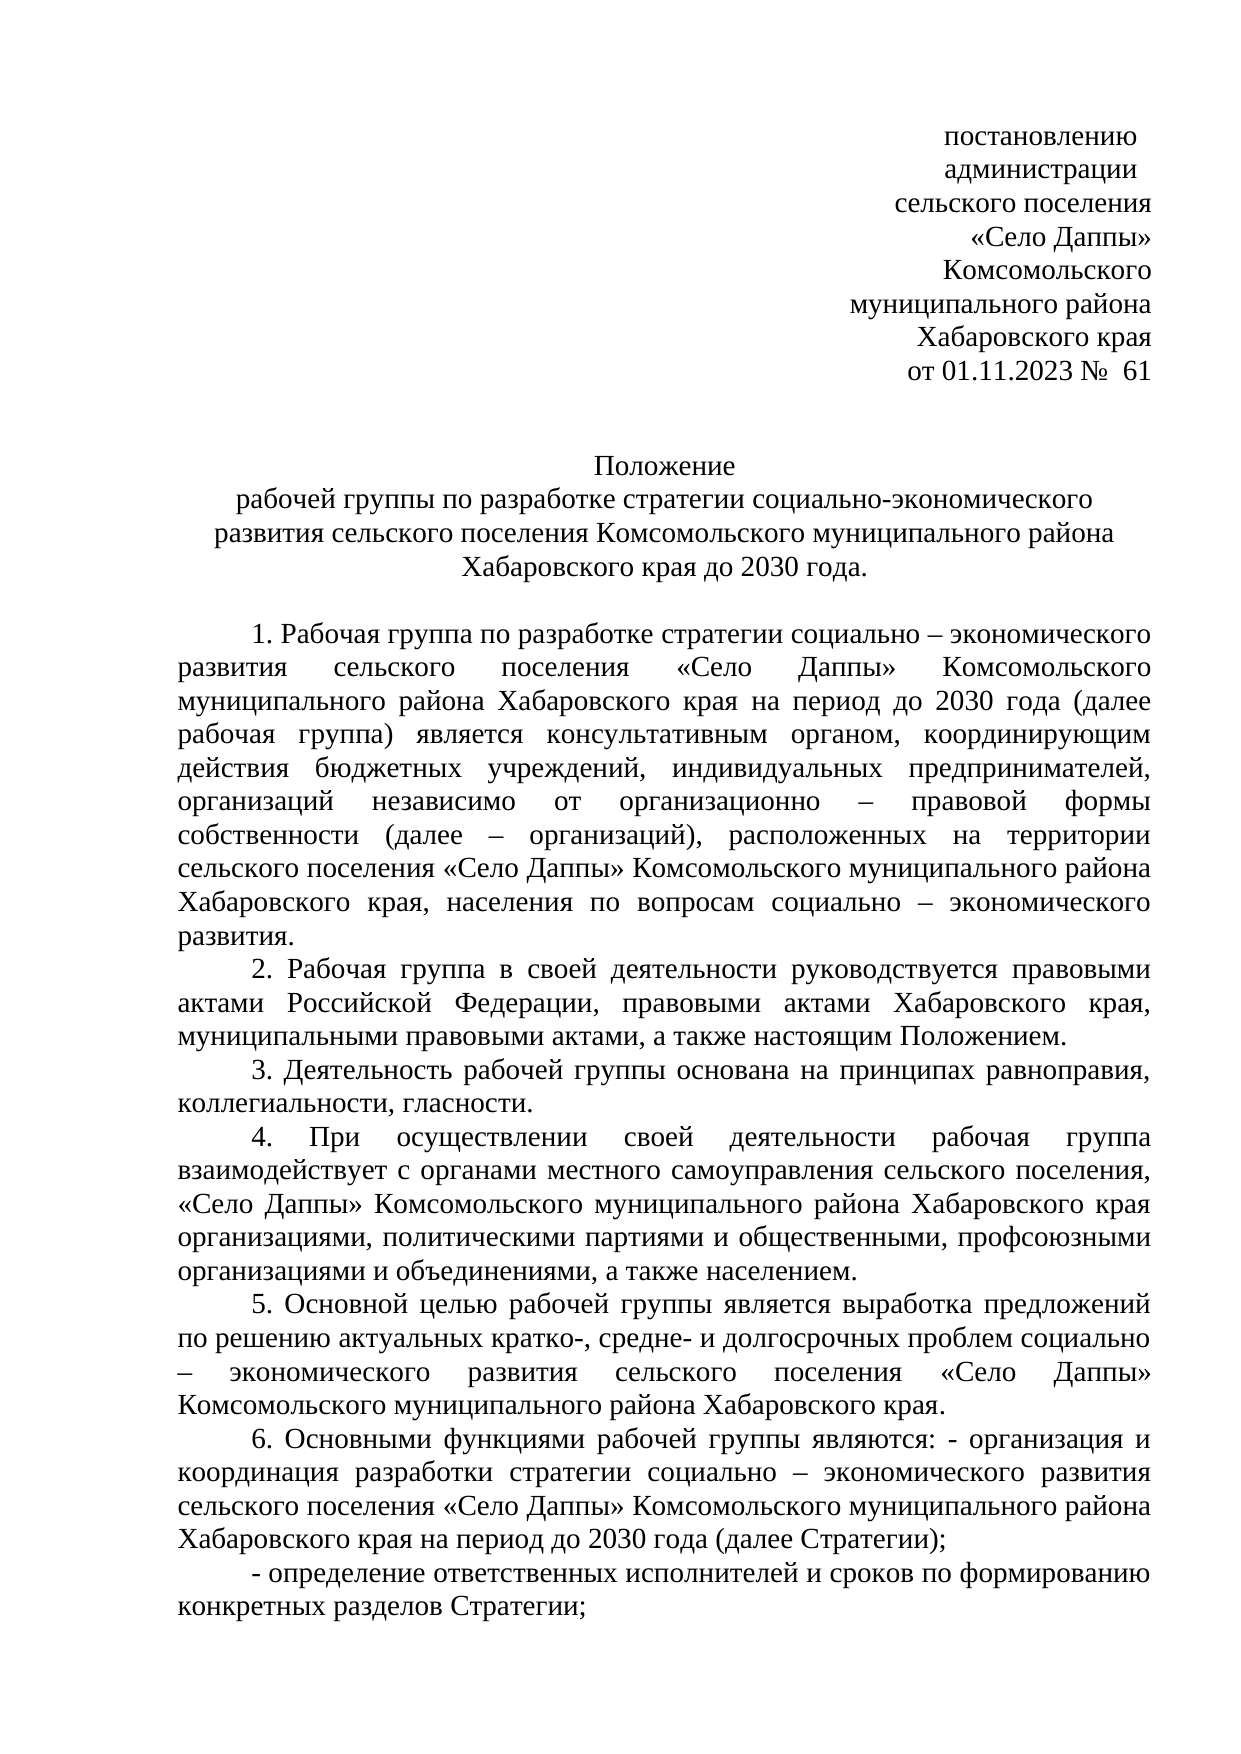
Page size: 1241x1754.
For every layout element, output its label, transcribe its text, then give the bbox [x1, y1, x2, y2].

text 5. Основной целью рабочей группы является выработка предложений по решению актуальных кратко-, средне- и долгосрочных проблем социально – экономического развития сельского поселения «Село Даппы» Комсомольского муниципального района Хабаровского края. [177, 1287, 1152, 1421]
text постановлению администрации [177, 118, 1137, 185]
text муниципального района [693, 286, 1152, 319]
text рабочей группы по разработке стратегии социально-экономического развития сельского поселения Комсомольского муниципального района Хабаровского края до 2030 года. [177, 482, 1152, 582]
text Положение [177, 448, 1152, 482]
text 3. Деятельность рабочей группы основана на принципах равноправия, коллегиальности, гласности. [177, 1052, 1152, 1119]
text от 01.11.2023 № 61 [177, 353, 1152, 386]
text сельского поселения [177, 185, 1152, 219]
text 6. Основными функциями рабочей группы являются: - организация и координация разработки стратегии социально – экономического развития сельского поселения «Село Даппы» Комсомольского муниципального района Хабаровского края на период до 2030 года (далее Стратегии); [177, 1421, 1152, 1555]
text 2. Рабочая группа в своей деятельности руководствуется правовыми актами Российской Федерации, правовыми актами Хабаровского края, муниципальными правовыми актами, а также настоящим Положением. [177, 951, 1152, 1052]
text 4. При осуществлении своей деятельности рабочая группа взаимодействует с органами местного самоуправления сельского поселения, «Село Даппы» Комсомольского муниципального района Хабаровского края организациями, политическими партиями и общественными, профсоюзными организациями и объединениями, а также населением. [177, 1119, 1152, 1287]
text «Село Даппы» Комсомольского [693, 219, 1152, 286]
text - определение ответственных исполнителей и сроков по формированию конкретных разделов Стратегии; [177, 1555, 1152, 1622]
text Хабаровского края [693, 319, 1152, 353]
text 1. Рабочая группа по разработке стратегии социально – экономического развития сельского поселения «Село Даппы» Комсомольского муниципального района Хабаровского края на период до 2030 года (далее рабочая группа) является консультативным органом, координирующим действия бюджетных учреждений, индивидуальных предпринимателей, организаций независимо от организационно – правовой формы собственности (далее – организаций), расположенных на территории сельского поселения «Село Даппы» Комсомольского муниципального района Хабаровского края, населения по вопросам социально – экономического развития. [177, 616, 1152, 951]
